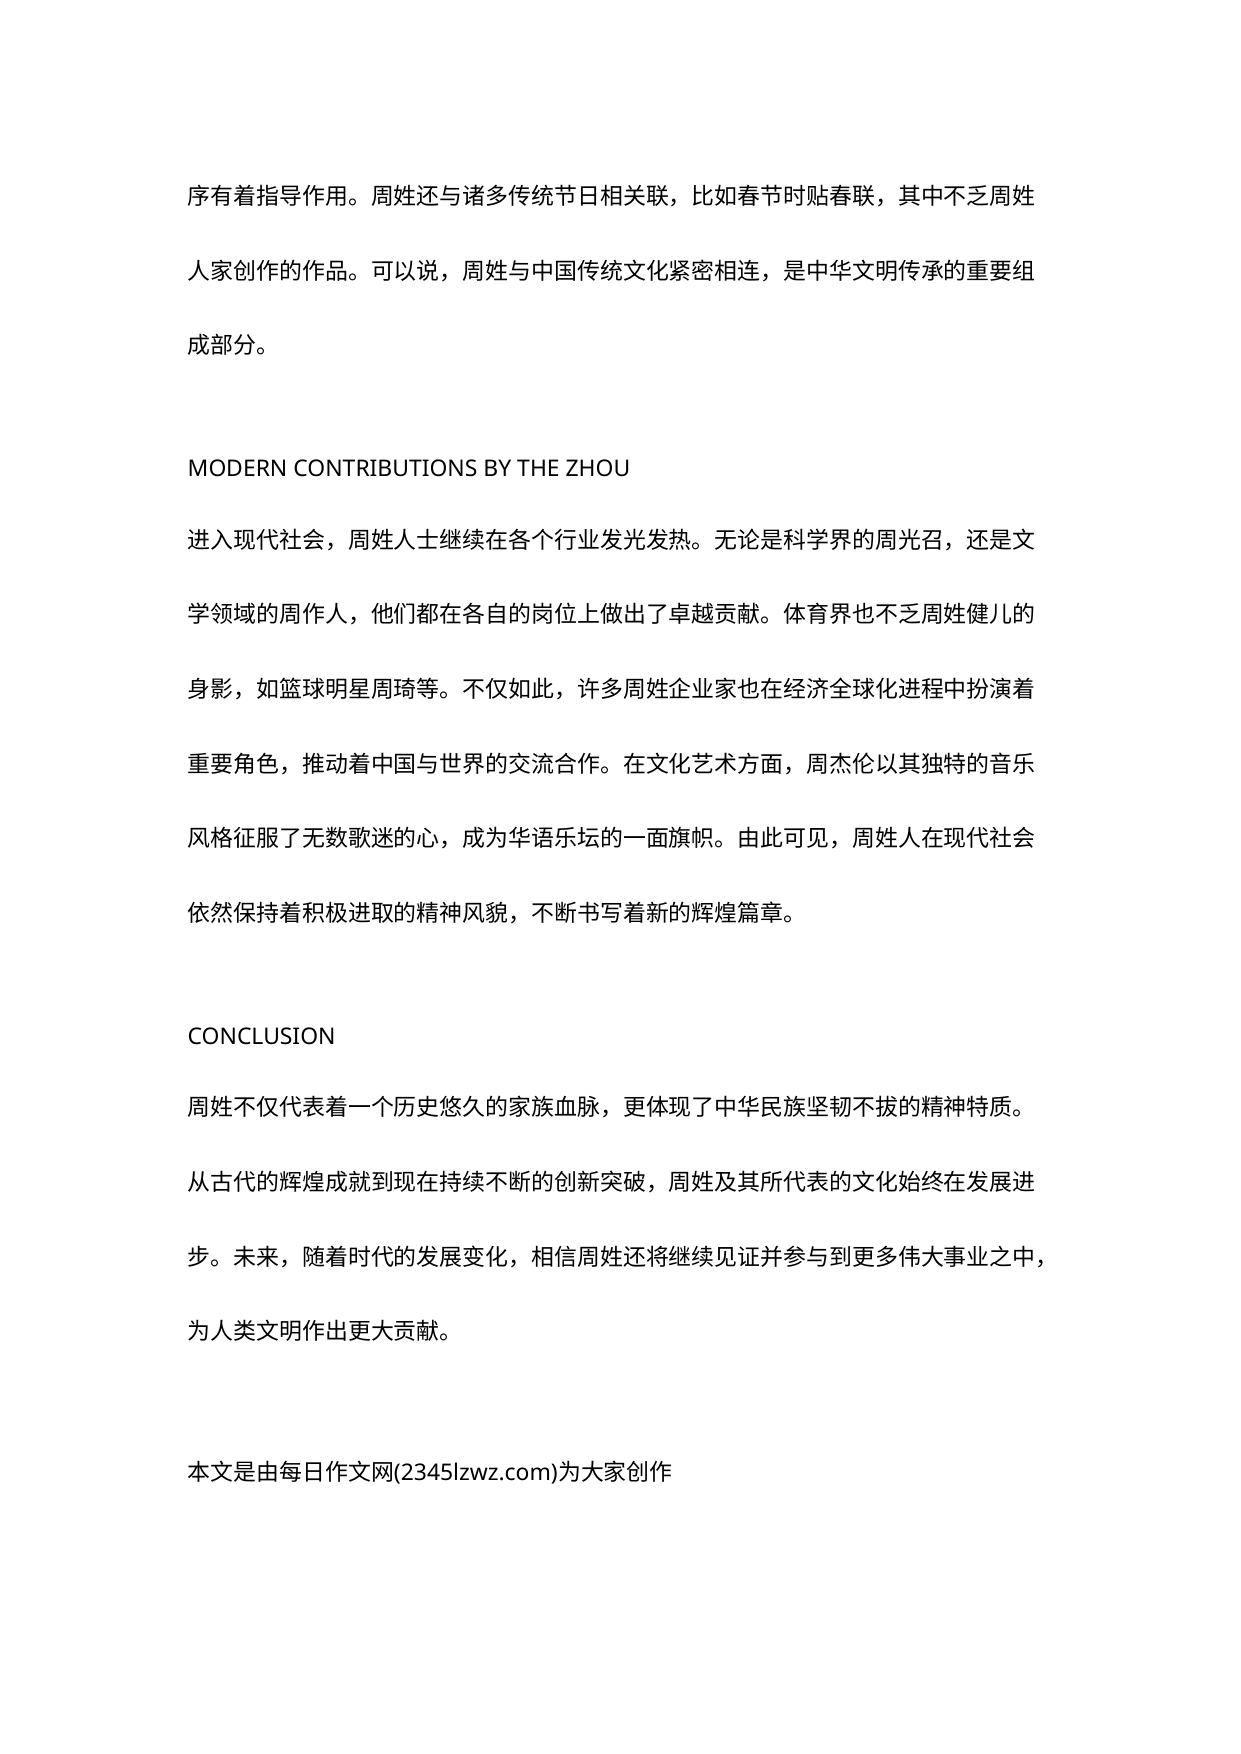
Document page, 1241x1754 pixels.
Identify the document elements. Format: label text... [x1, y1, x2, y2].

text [187, 162, 1053, 376]
text MODERN CONTRIBUTIONS BY THE ZHOU [187, 452, 1053, 484]
text CONCLUSION [187, 1019, 1053, 1052]
text 本文是由每日作文网(2345lzwz.com)为大家创作 [187, 1438, 1053, 1503]
text 周姓不仅代表着一个历史悠久的家族血脉，更体现了中华民族坚韧不拔的精神特质。从古代的辉煌成就到现在持续不断的创新突破，周姓及其所代表的文化始终在发展进步。未来，随着时代的发展变化，相信周姓还将继续见证并参与到更多伟大事业之中，为人类文明作出更大贡献。 [187, 1073, 1053, 1362]
text 进入现代社会，周姓人士继续在各个行业发光发热。无论是科学界的周光召，还是文学领域的周作人，他们都在各自的岗位上做出了卓越贡献。体育界也不乏周姓健儿的身影，如篮球明星周琦等。不仅如此，许多周姓企业家也在经济全球化进程中扮演着重要角色，推动着中国与世界的交流合作。在文化艺术方面，周杰伦以其独特的音乐风格征服了无数歌迷的心，成为华语乐坛的一面旗帜。由此可见，周姓人在现代社会依然保持着积极进取的精神风貌，不断书写着新的辉煌篇章。 [187, 506, 1053, 944]
